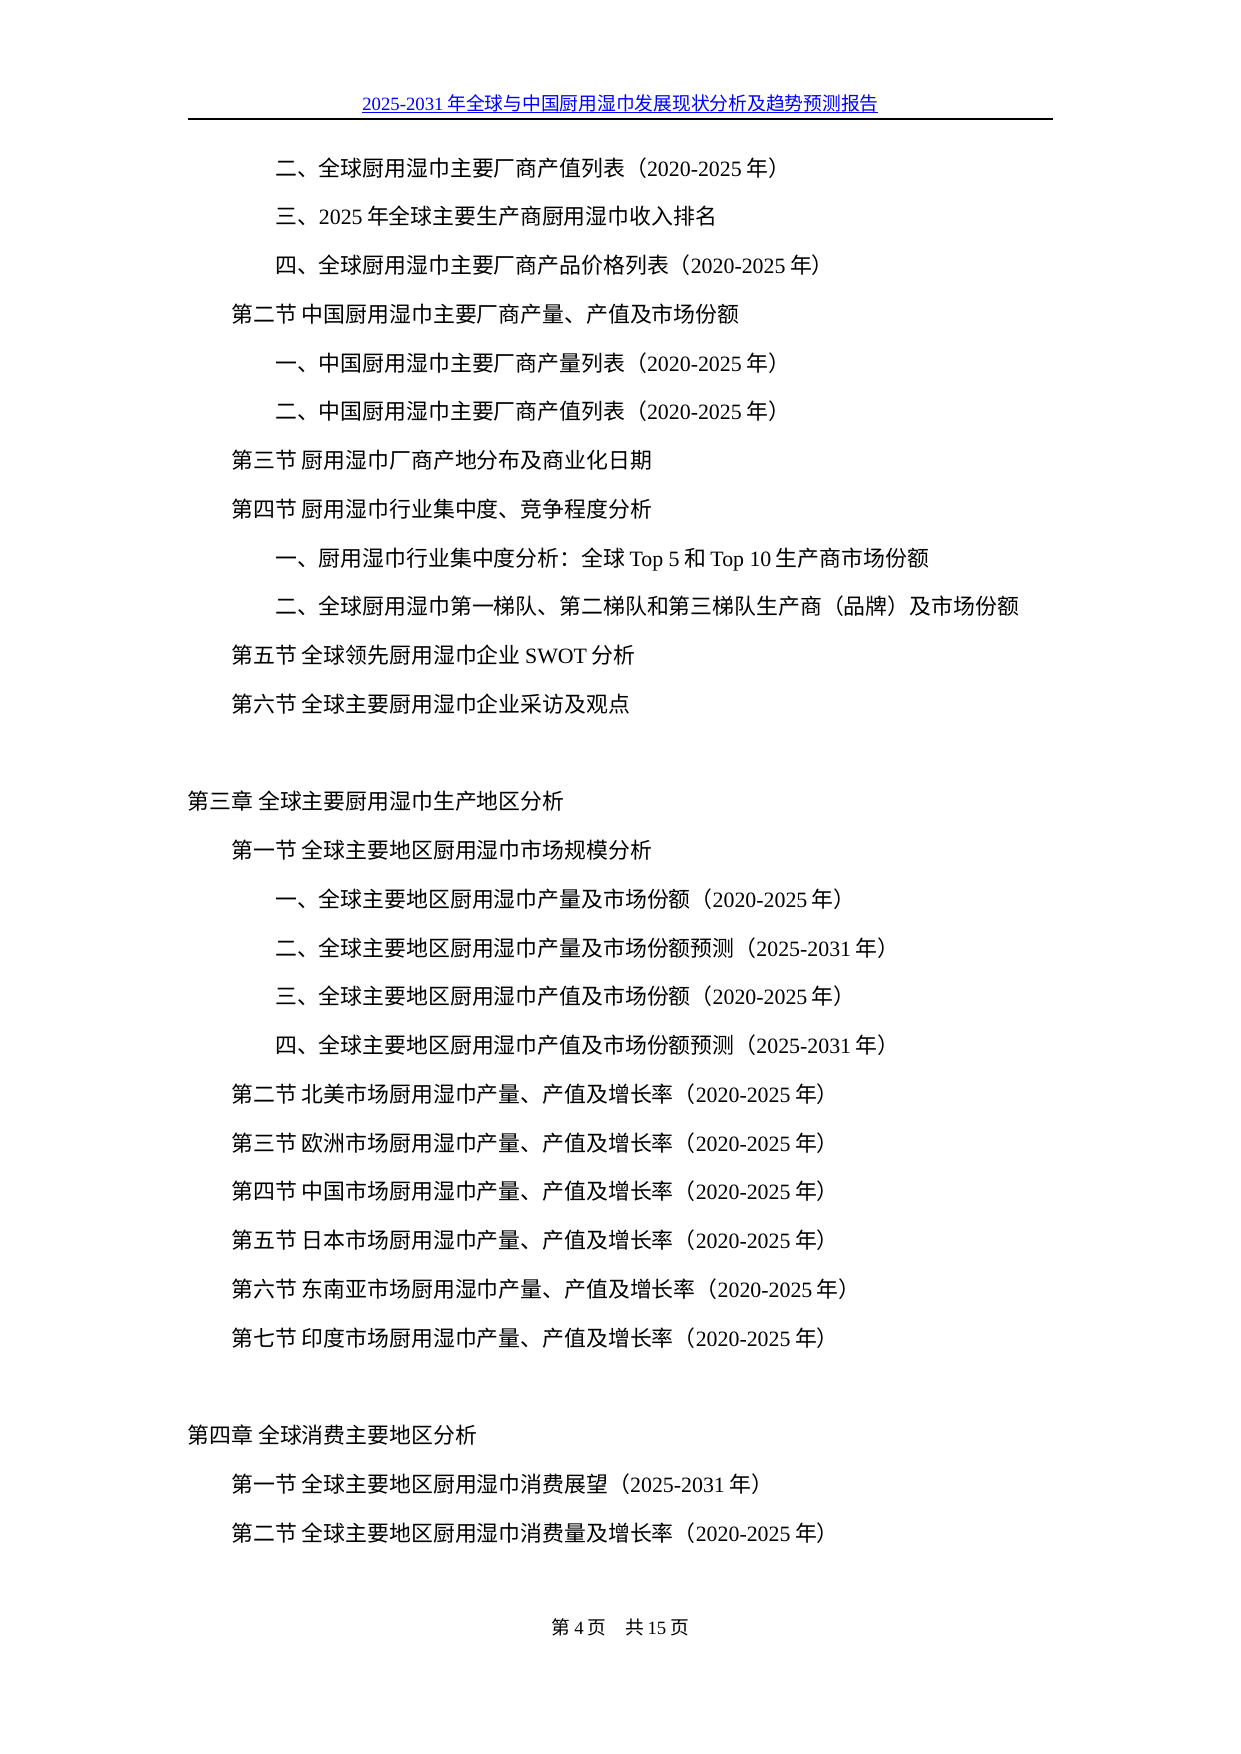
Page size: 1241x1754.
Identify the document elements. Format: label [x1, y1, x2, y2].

text [187, 150, 1053, 1548]
